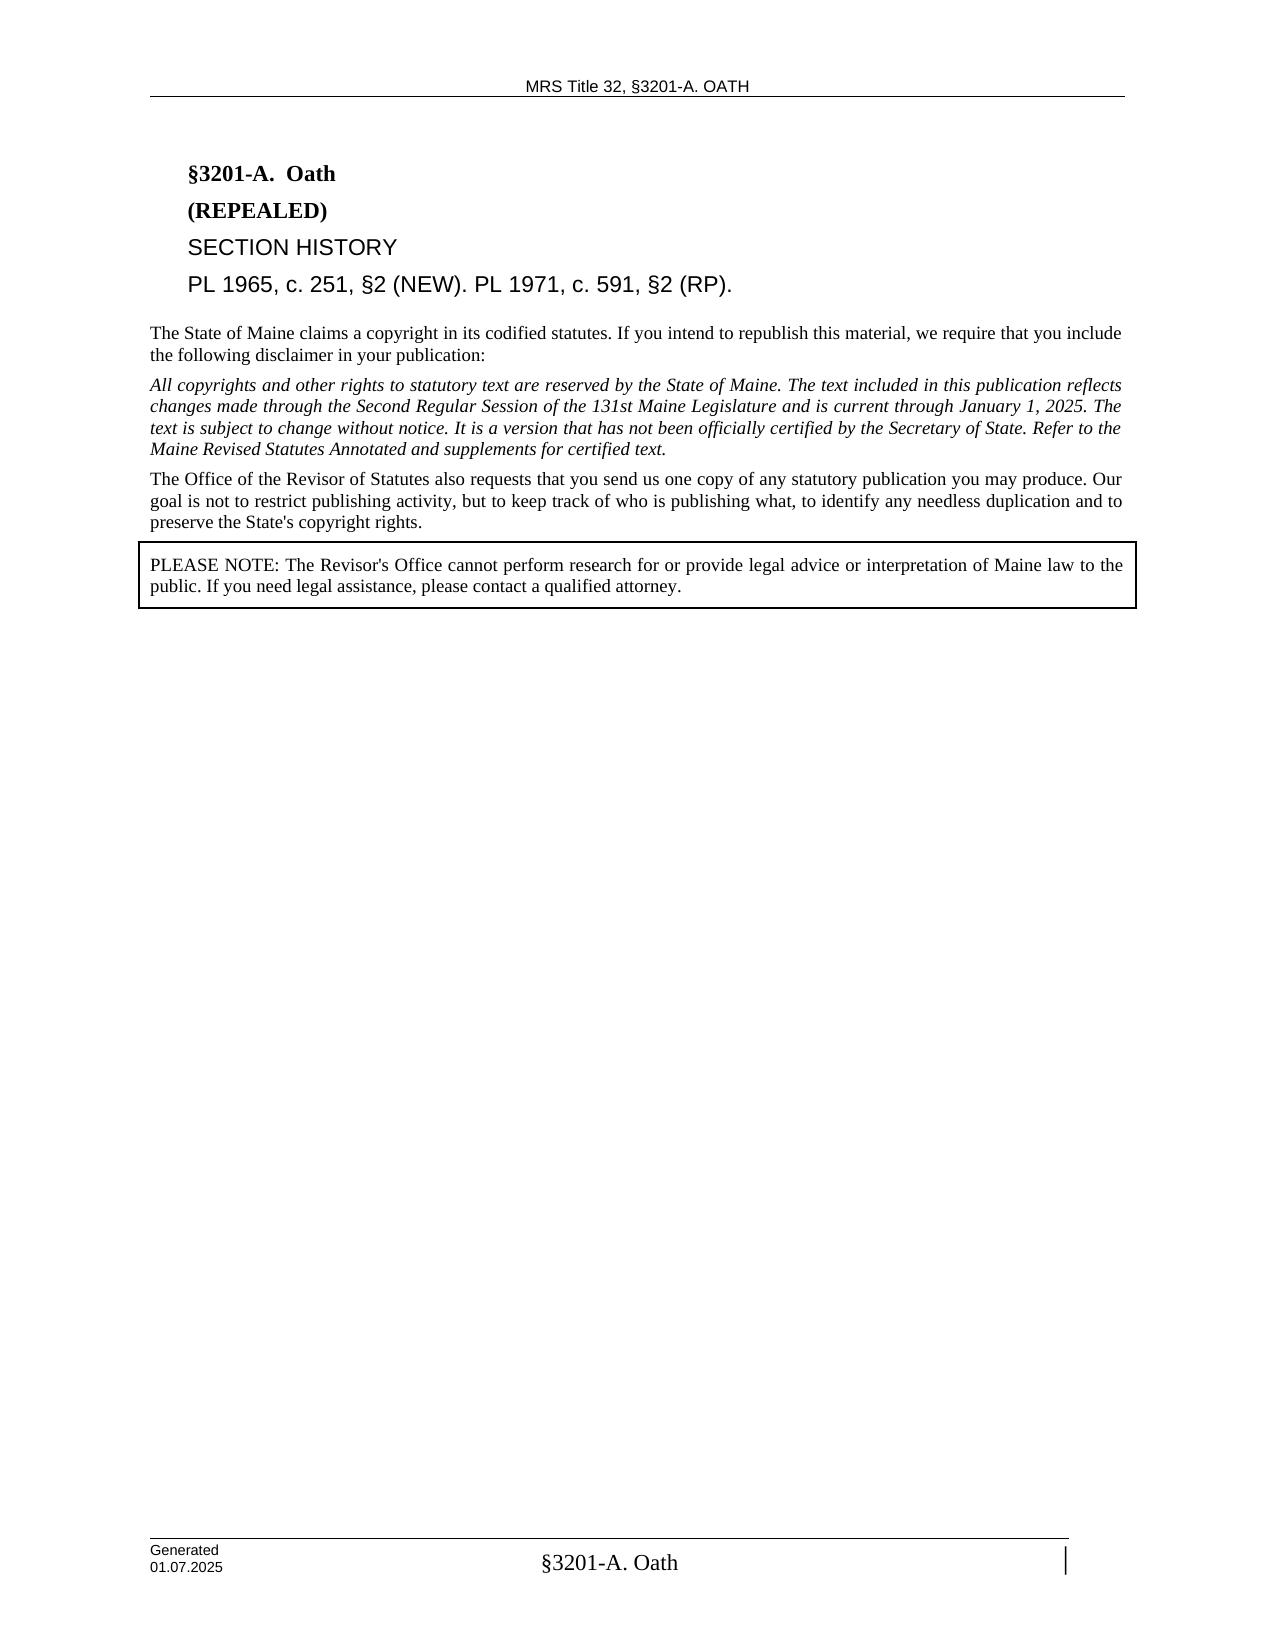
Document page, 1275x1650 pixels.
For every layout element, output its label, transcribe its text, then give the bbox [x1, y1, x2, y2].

text PLEASE NOTE: The Revisor's Office cannot perform research for or provide legal advice or interpretation of Maine law to the public. If you need legal assistance, please contact a qualified attorney. [140, 543, 1135, 607]
text The State of Maine claims a copyright in its codified statutes. If you intend to republish this material, we require that you include the following disclaimer in your publication: [150, 322, 1125, 365]
text PL 1965, c. 251, §2 (NEW). PL 1971, c. 591, §2 (RP). [187, 271, 1125, 297]
text The Office of the Revisor of Statutes also requests that you send us one copy of any statutory publication you may produce. Our goal is not to restrict publishing activity, but to keep track of who is publishing what, to identify any needless duplication and to preserve the State's copyright rights. [150, 468, 1125, 533]
text All copyrights and other rights to statutory text are reserved by the State of Maine. The text included in this publication reflects changes made through the Second Regular Session of the 131st Maine Legislature and is current through January 1, 2025 . The text is subject to change without notice. It is a version that has not been officially certified by the Secretary of State. Refer to the Maine Revised Statutes Annotated and supplements for certified text. [150, 373, 1125, 460]
text (REPEALED) [187, 197, 1125, 223]
text SECTION HISTORY [187, 234, 1125, 260]
text §3201-A. Oath [187, 160, 1125, 187]
